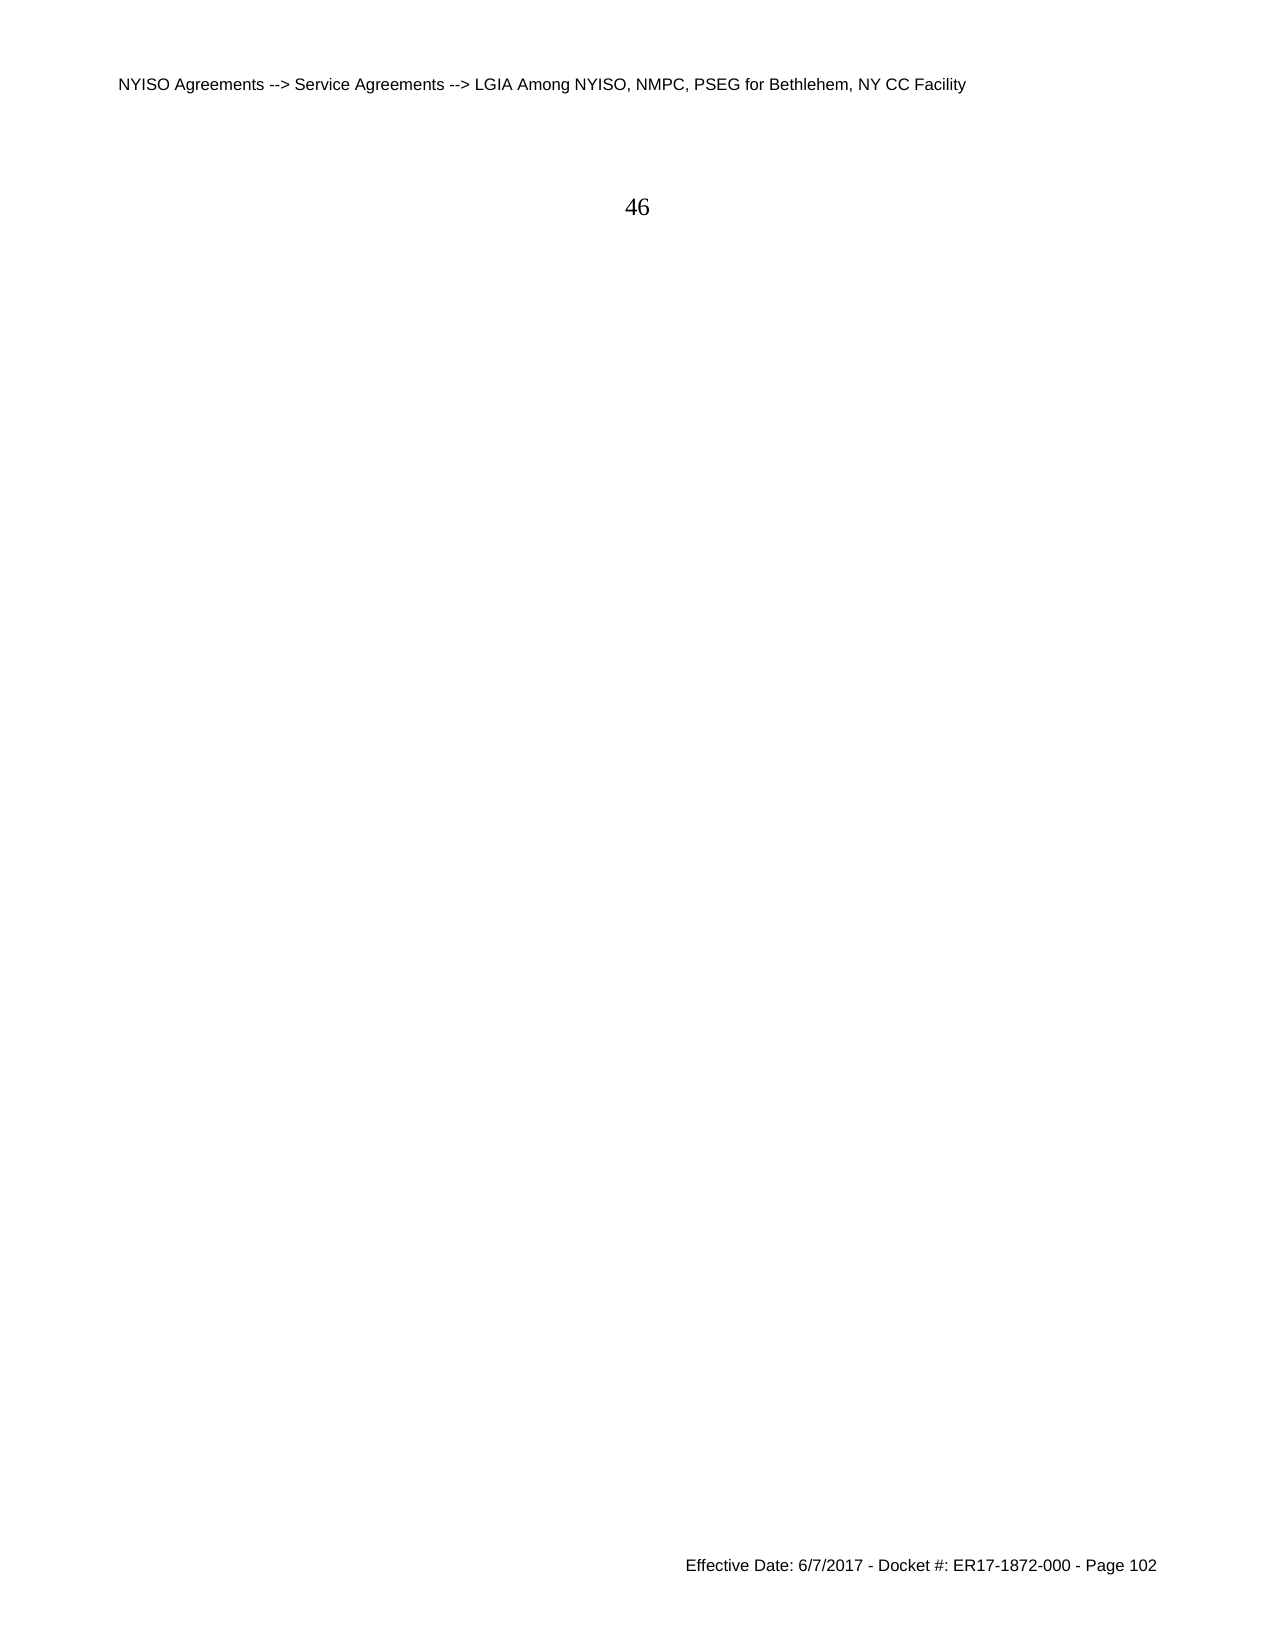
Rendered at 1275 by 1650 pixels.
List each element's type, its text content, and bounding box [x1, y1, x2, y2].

text 46 [625, 193, 1275, 221]
